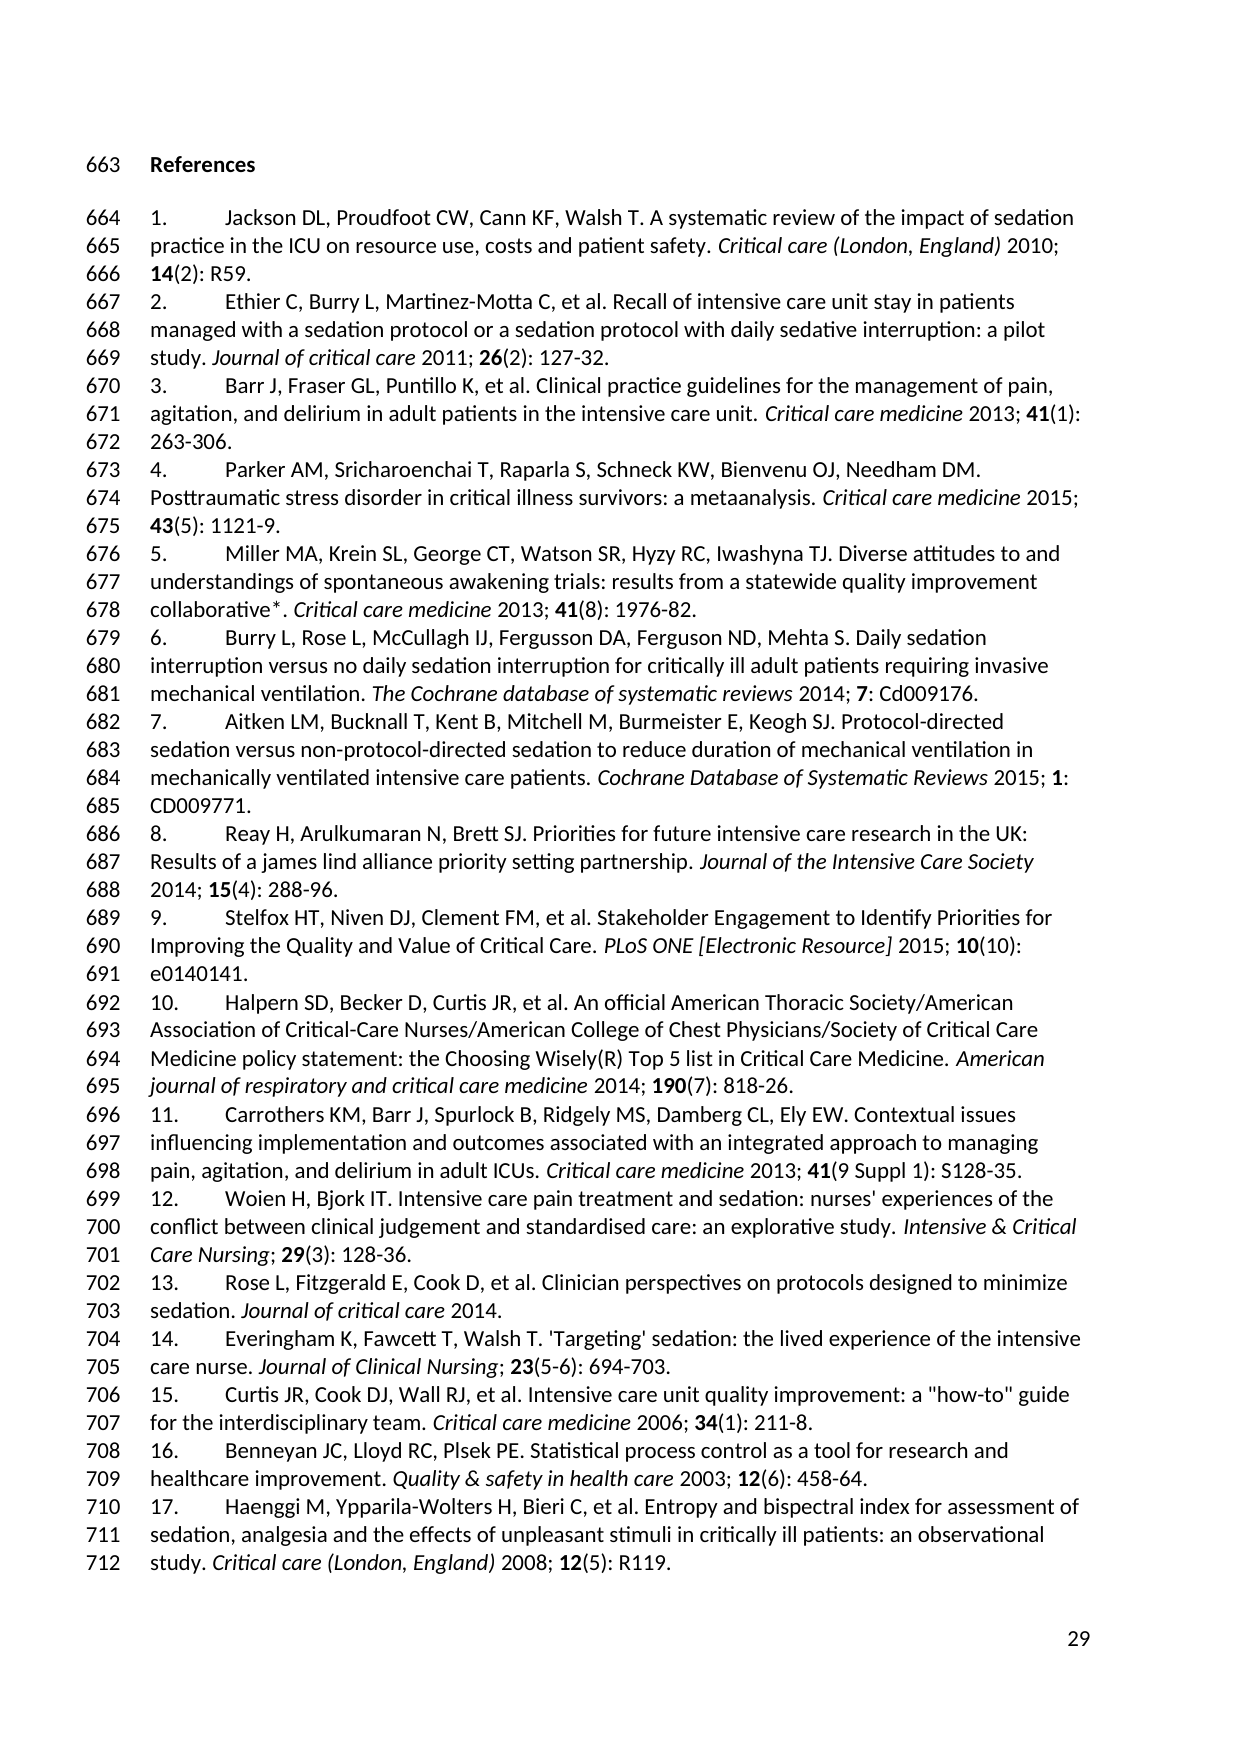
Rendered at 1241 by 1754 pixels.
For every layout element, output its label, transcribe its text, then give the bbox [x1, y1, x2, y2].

text 1. Jackson DL, Proudfoot CW, Cann KF, Walsh T. A systematic review of the impact of sedation practice in the ICU on resource use, costs and patient safety. Critical care (London, England) 2010; 14(2): R59. [150, 203, 1090, 287]
text 17. Haenggi M, Ypparila-Wolters H, Bieri C, et al. Entropy and bispectral index for assessment of sedation, analgesia and the effects of unpleasant stimuli in critically ill patients: an observational study. Critical care (London, England) 2008; 12(5): R119. [150, 1492, 1090, 1576]
text 14. Everingham K, Fawcett T, Walsh T. 'Targeting' sedation: the lived experience of the intensive care nurse. Journal of Clinical Nursing; 23(5-6): 694-703. [150, 1324, 1090, 1380]
text 6. Burry L, Rose L, McCullagh IJ, Fergusson DA, Ferguson ND, Mehta S. Daily sedation interruption versus no daily sedation interruption for critically ill adult patients requiring invasive mechanical ventilation. The Cochrane database of systematic reviews 2014; 7: Cd009176. [150, 623, 1090, 707]
text 3. Barr J, Fraser GL, Puntillo K, et al. Clinical practice guidelines for the management of pain, agitation, and delirium in adult patients in the intensive care unit. Critical care medicine 2013; 41(1): 263-306. [150, 371, 1090, 455]
text 9. Stelfox HT, Niven DJ, Clement FM, et al. Stakeholder Engagement to Identify Priorities for Improving the Quality and Value of Critical Care. PLoS ONE [Electronic Resource] 2015; 10(10): e0140141. [150, 903, 1090, 988]
text 4. Parker AM, Sricharoenchai T, Raparla S, Schneck KW, Bienvenu OJ, Needham DM. Posttraumatic stress disorder in critical illness survivors: a metaanalysis. Critical care medicine 2015; 43(5): 1121-9. [150, 455, 1090, 539]
text 7. Aitken LM, Bucknall T, Kent B, Mitchell M, Burmeister E, Keogh SJ. Protocol-directed sedation versus non-protocol-directed sedation to reduce duration of mechanical ventilation in mechanically ventilated intensive care patients. Cochrane Database of Systematic Reviews 2015; 1: CD009771. [150, 707, 1090, 819]
text 5. Miller MA, Krein SL, George CT, Watson SR, Hyzy RC, Iwashyna TJ. Diverse attitudes to and understandings of spontaneous awakening trials: results from a statewide quality improvement collaborative*. Critical care medicine 2013; 41(8): 1976-82. [150, 539, 1090, 623]
text 8. Reay H, Arulkumaran N, Brett SJ. Priorities for future intensive care research in the UK: Results of a james lind alliance priority setting partnership. Journal of the Intensive Care Society 2014; 15(4): 288-96. [150, 819, 1090, 903]
text References [150, 150, 1090, 178]
text 2. Ethier C, Burry L, Martinez-Motta C, et al. Recall of intensive care unit stay in patients managed with a sedation protocol or a sedation protocol with daily sedative interruption: a pilot study. Journal of critical care 2011; 26(2): 127-32. [150, 287, 1090, 371]
text 16. Benneyan JC, Lloyd RC, Plsek PE. Statistical process control as a tool for research and healthcare improvement. Quality & safety in health care 2003; 12(6): 458-64. [150, 1436, 1090, 1492]
text 12. Woien H, Bjork IT. Intensive care pain treatment and sedation: nurses' experiences of the conflict between clinical judgement and standardised care: an explorative study. Intensive & Critical Care Nursing; 29(3): 128-36. [150, 1184, 1090, 1268]
text 13. Rose L, Fitzgerald E, Cook D, et al. Clinician perspectives on protocols designed to minimize sedation. Journal of critical care 2014. [150, 1268, 1090, 1324]
text 10. Halpern SD, Becker D, Curtis JR, et al. An official American Thoracic Society/American Association of Critical-Care Nurses/American College of Chest Physicians/Society of Critical Care Medicine policy statement: the Choosing Wisely(R) Top 5 list in Critical Care Medicine. American journal of respiratory and critical care medicine 2014; 190(7): 818-26. [150, 988, 1090, 1100]
text 15. Curtis JR, Cook DJ, Wall RJ, et al. Intensive care unit quality improvement: a "how-to" guide for the interdisciplinary team. Critical care medicine 2006; 34(1): 211-8. [150, 1380, 1090, 1436]
text 11. Carrothers KM, Barr J, Spurlock B, Ridgely MS, Damberg CL, Ely EW. Contextual issues influencing implementation and outcomes associated with an integrated approach to managing pain, agitation, and delirium in adult ICUs. Critical care medicine 2013; 41(9 Suppl 1): S128-35. [150, 1100, 1090, 1184]
